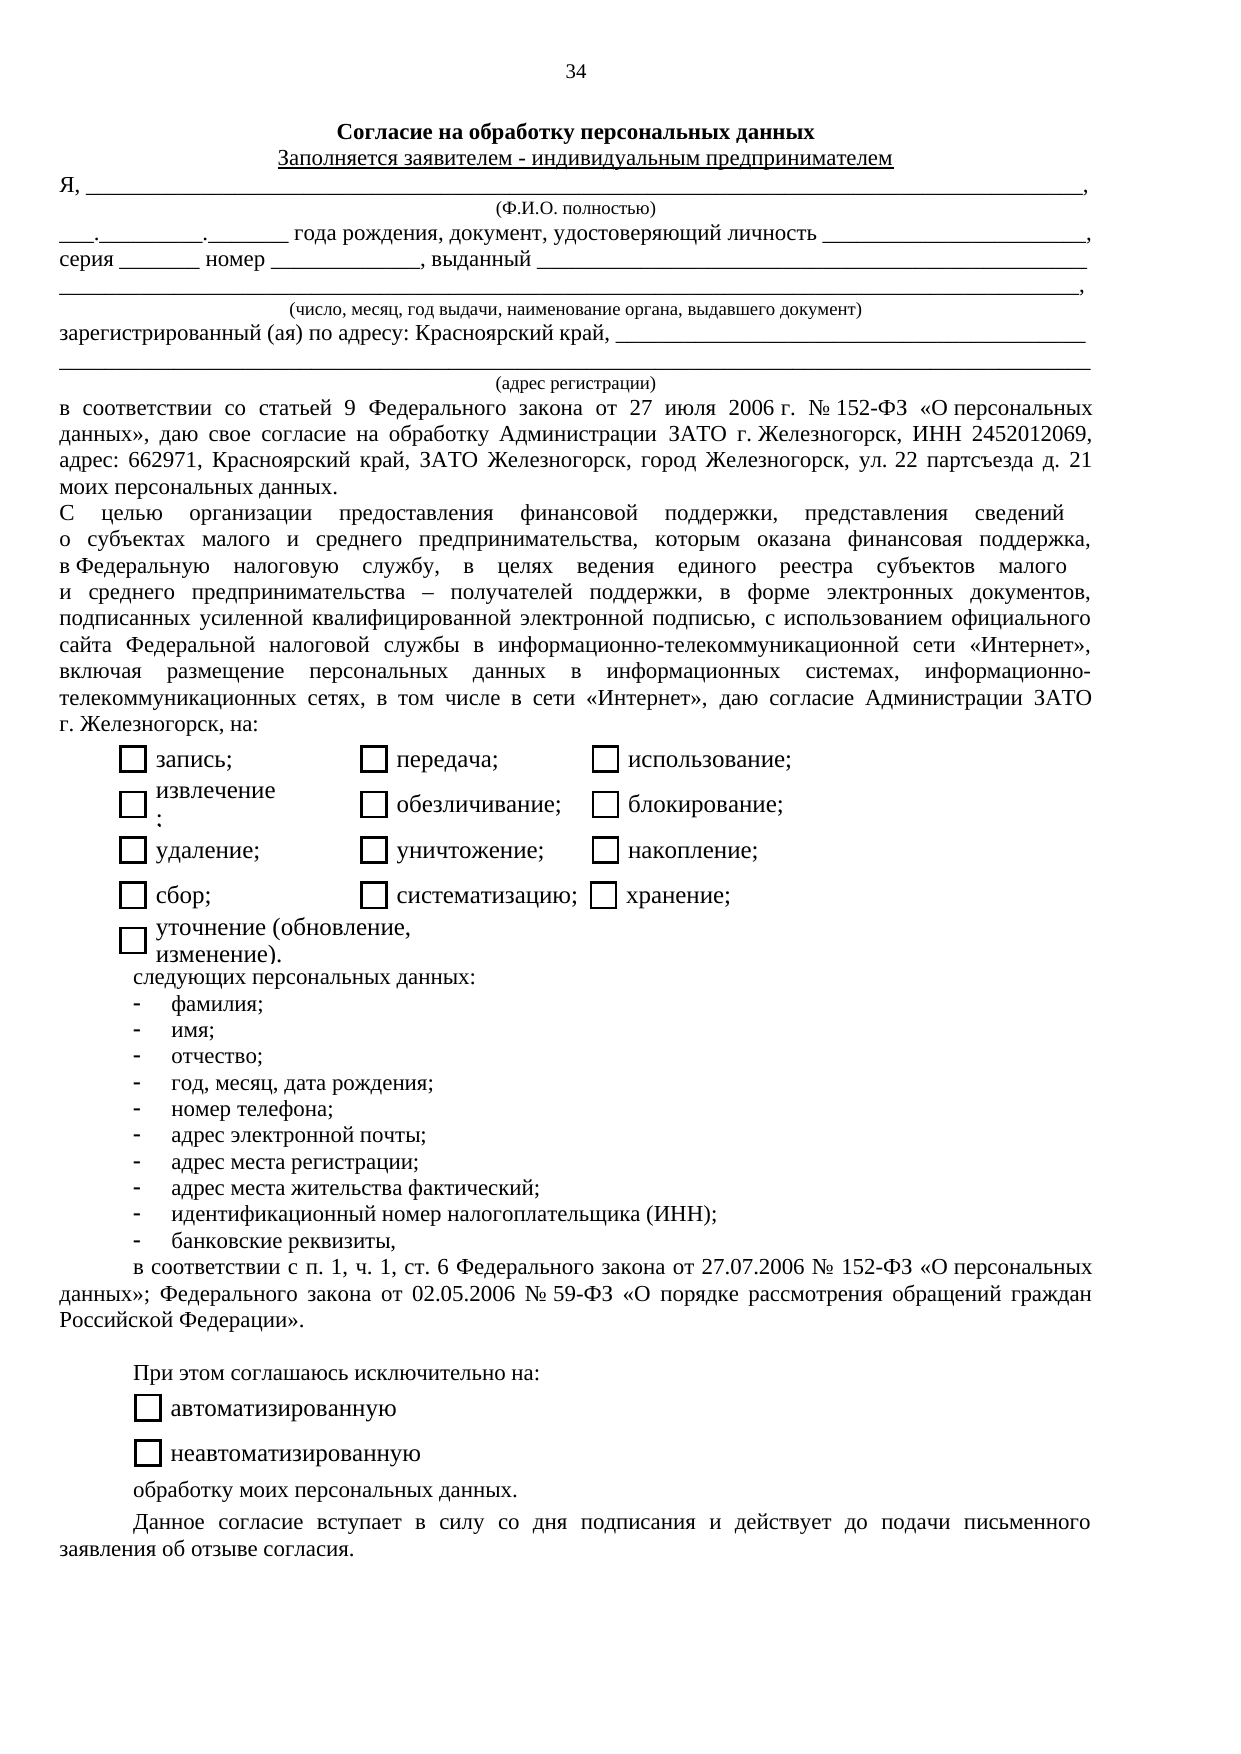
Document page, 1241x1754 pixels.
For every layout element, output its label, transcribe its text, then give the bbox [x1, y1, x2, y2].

text Заполняется заявителем - индивидуальным предпринимателем [59, 144, 1112, 171]
list имя; [59, 1016, 1093, 1042]
text следующих персональных данных: [59, 963, 1093, 990]
list адрес места жительства фактический; [59, 1174, 1093, 1201]
text (число, месяц, год выдачи, наименование органа, выдавшего документ) [59, 298, 1092, 319]
text ___._________._______ года рождения, документ, удостоверяющий личность _______________________, серия _______ номер _____________, выданный ________________________________________________ [59, 219, 1092, 271]
text в соответствии со статьей 9 Федерального закона от 27 июля 2006 г. № 152-ФЗ «О персональных данных», даю свое согласие на обработку Администрации ЗАТО г. Железногорск, ИНН 2452012069, адрес: 662971, Красноярский край, ЗАТО Железногорск, город Железногорск, ул. 22 партсъезда д. 21 моих персональных данных. [59, 394, 1092, 499]
text Согласие на обработку персональных данных [59, 118, 1092, 144]
text (Ф.И.О. полностью) [59, 197, 1092, 219]
text в соответствии с п. 1, ч. 1, ст. 6 Федерального закона от 27.07.2006 № 152-ФЗ «О персональных данных»; Федерального закона от 02.05.2006 № 59-ФЗ «О порядке рассмотрения обращений граждан Российской Федерации». [59, 1253, 1093, 1332]
text зарегистрированный (ая) по адресу: Красноярский край, _________________________________________ [59, 319, 1092, 346]
list номер телефона; [59, 1095, 1093, 1121]
text При этом соглашаюсь исключительно на: [59, 1359, 1093, 1385]
list банковские реквизиты, [59, 1227, 1093, 1253]
text Данное согласие вступает в силу со дня подписания и действует до подачи письменного заявления об отзыве согласия. [59, 1508, 1093, 1561]
text обработку моих персональных данных. [59, 1476, 1093, 1502]
list адрес места регистрации; [59, 1148, 1093, 1174]
text __________________________________________________________________________________________ [59, 346, 1092, 372]
list идентификационный номер налогоплательщика (ИНН); [59, 1201, 1093, 1227]
list адрес электронной почты; [59, 1121, 1093, 1148]
text С целью организации предоставления финансовой поддержки, представления сведений о субъектах малого и среднего предпринимательства, которым оказана финансовая поддержка, в Федеральную налоговую службу, в целях ведения единого реестра субъектов малого и среднего предпринимательства – получателей поддержки, в форме электронных документов, подписанных усиленной квалифицированной электронной подписью, с использованием официального сайта Федеральной налоговой службы в информационно-телекоммуникационной сети «Интернет», включая размещение персональных данных в информационных системах, информационно-телекоммуникационных сетях, в том числе в сети «Интернет», даю согласие Администрации ЗАТО г. Железногорск, на: [59, 499, 1093, 736]
text (адрес регистрации) [59, 372, 1092, 394]
list отчество; [59, 1042, 1093, 1069]
text Я, _______________________________________________________________________________________, [59, 171, 1092, 197]
list фамилия; [59, 990, 1093, 1016]
list год, месяц, дата рождения; [59, 1069, 1093, 1095]
text _________________________________________________________________________________________, [59, 271, 1092, 298]
